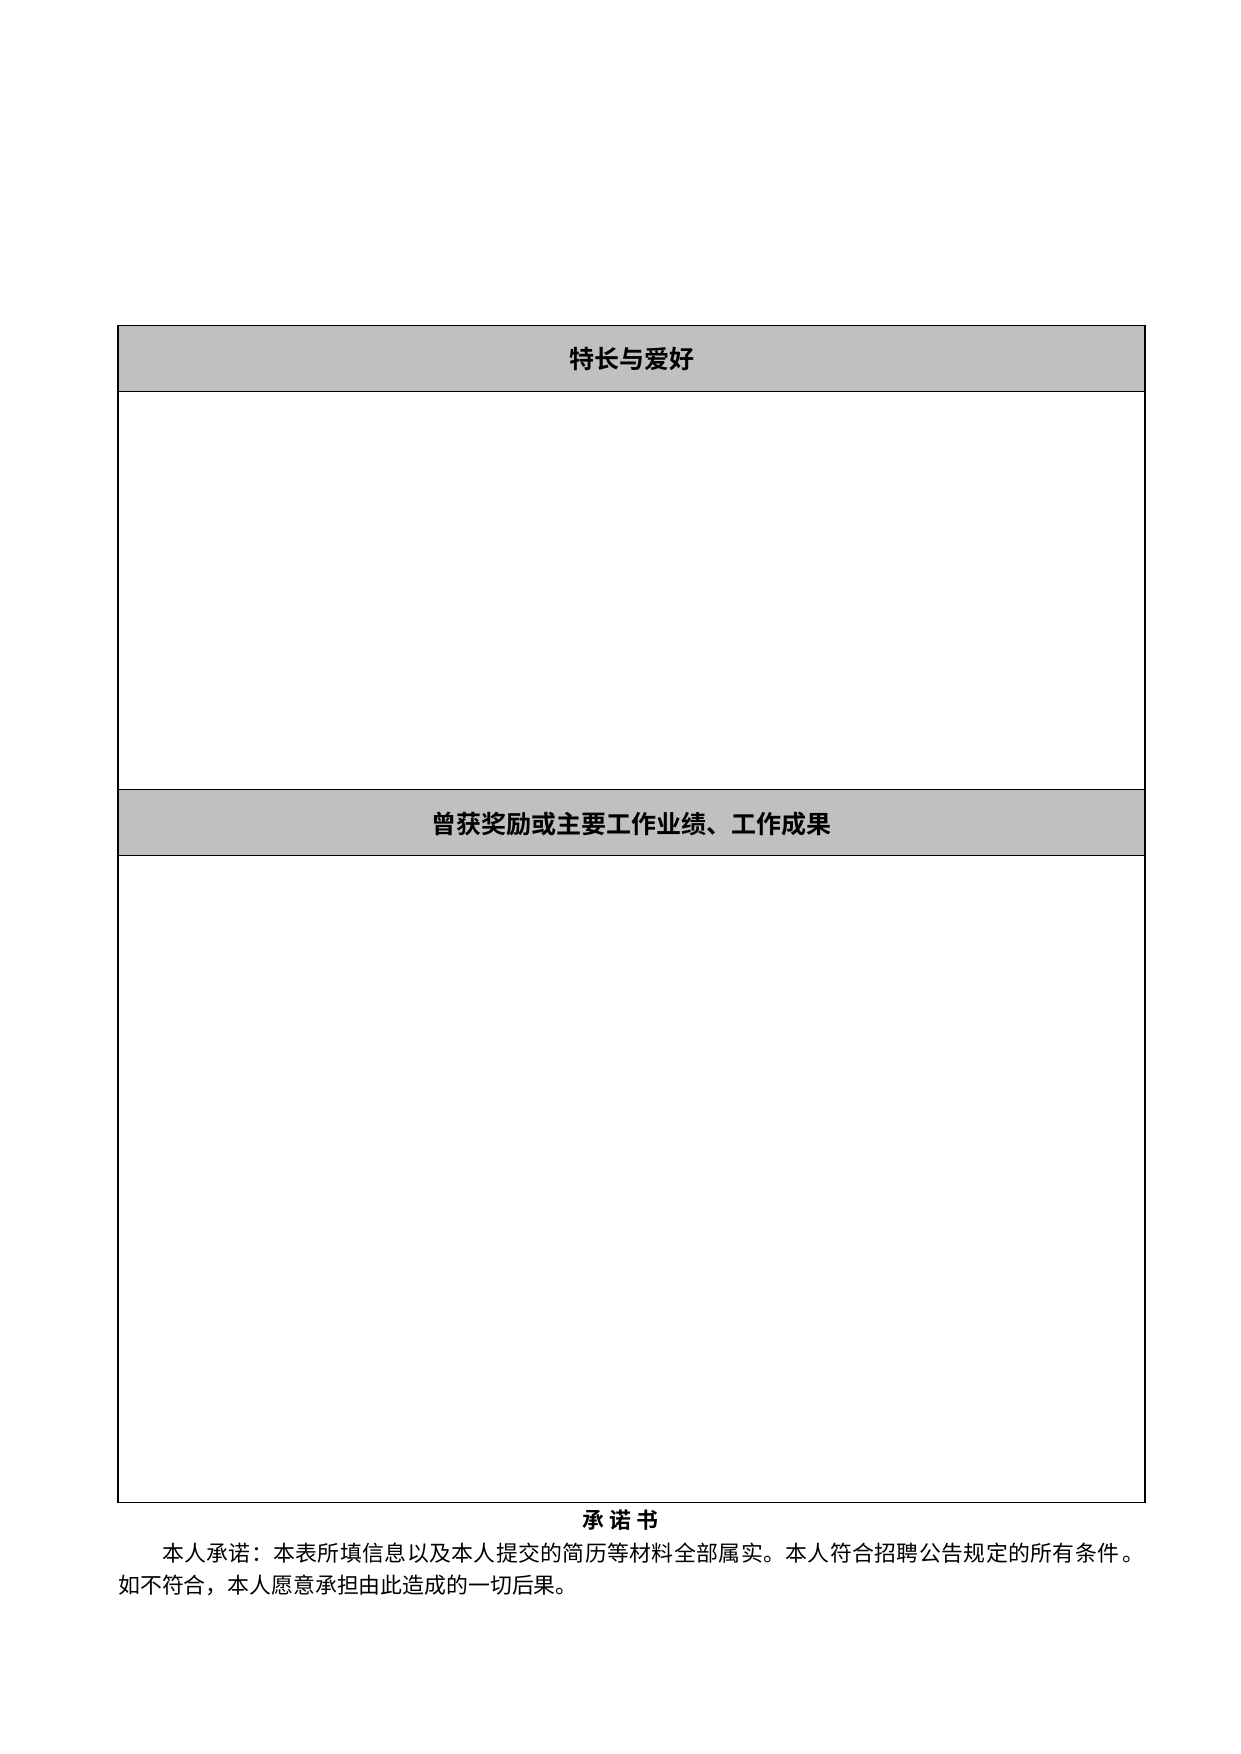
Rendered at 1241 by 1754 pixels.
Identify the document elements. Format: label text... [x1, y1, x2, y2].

table_cell 曾获奖励或主要工作业绩、工作成果 [119, 790, 1144, 855]
table_cell [119, 392, 1144, 789]
table_header 特长与爱好 [119, 326, 1144, 391]
table_cell [119, 856, 1144, 1502]
text 承 诺 书 [118, 1503, 1122, 1535]
text 本人承诺：本表所填信息以及本人提交的简历等材料全部属实。本人符合招聘公告规定的所有条件。如不符合，本人愿意承担由此造成的一切后果。 [118, 1535, 1122, 1600]
